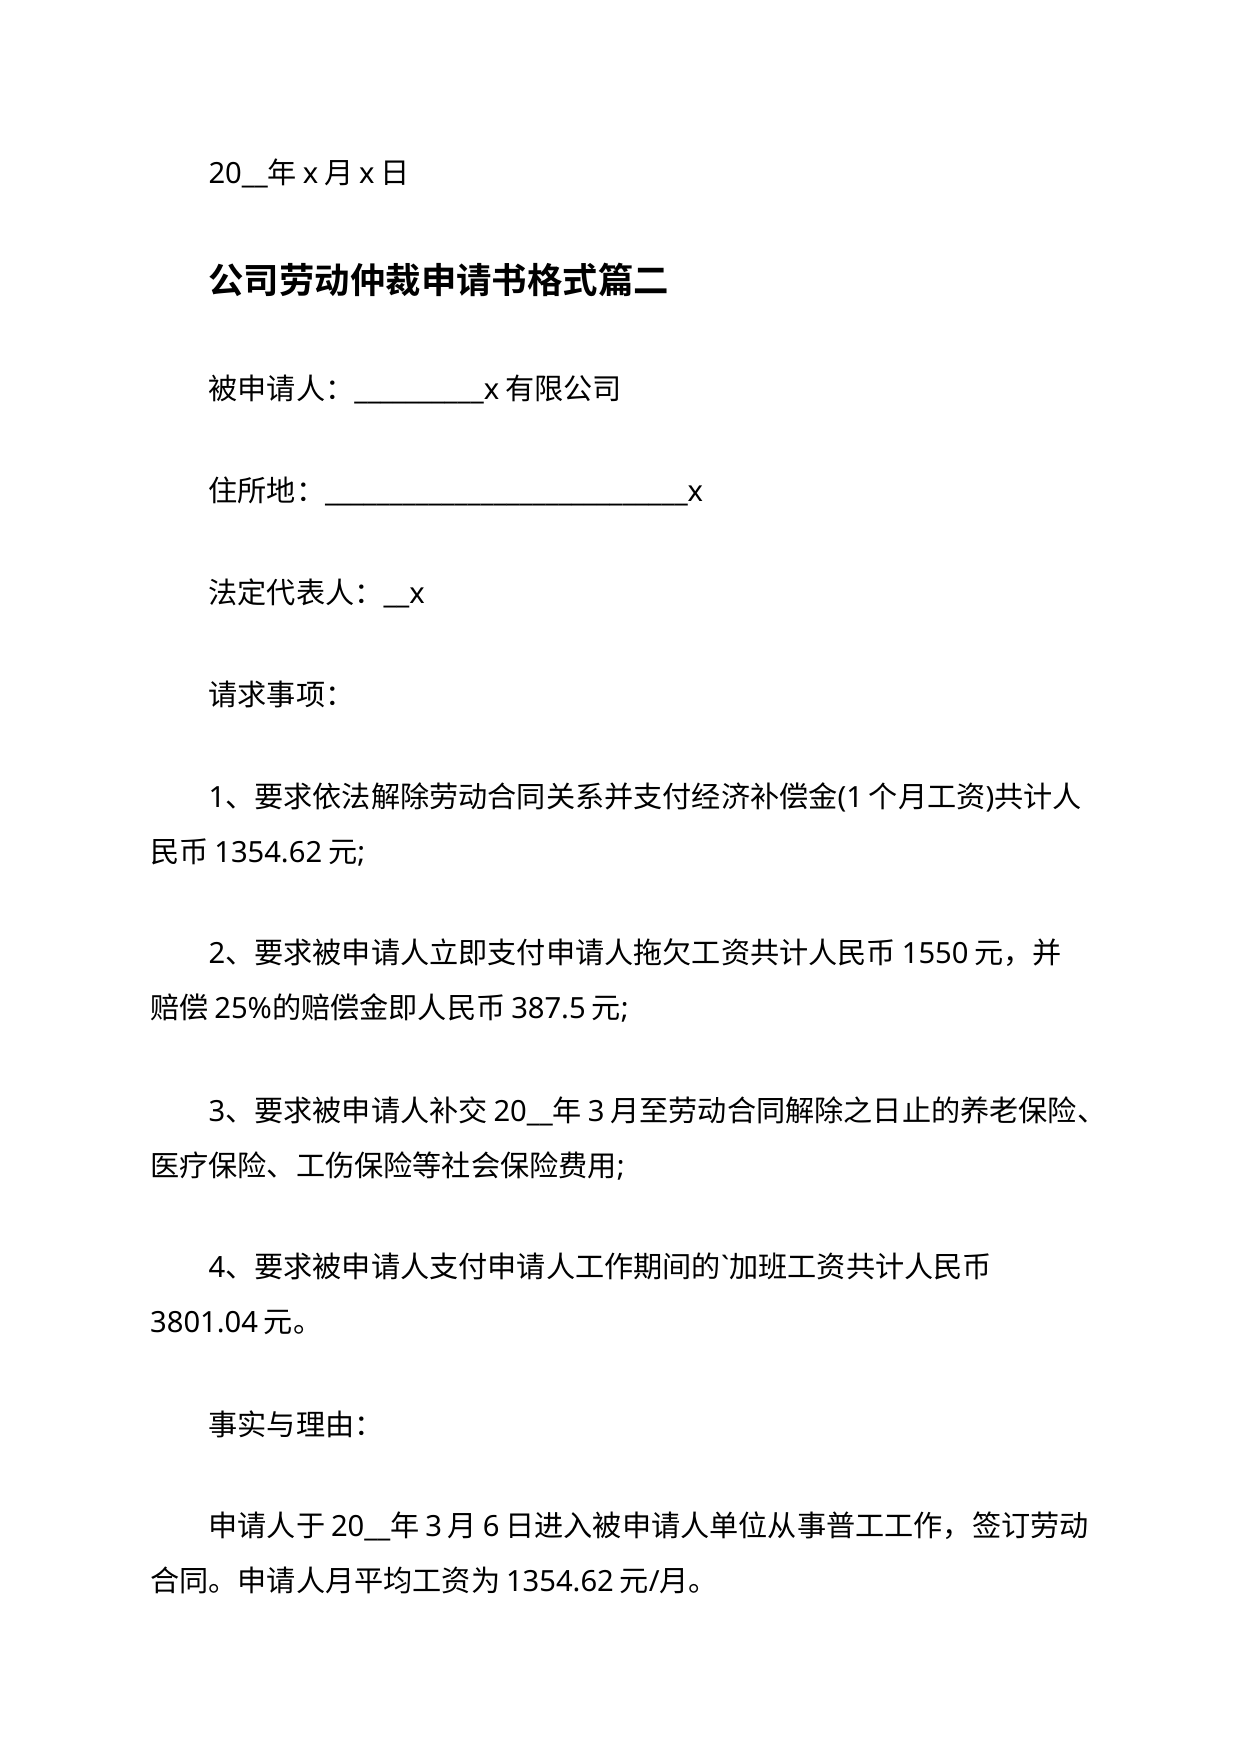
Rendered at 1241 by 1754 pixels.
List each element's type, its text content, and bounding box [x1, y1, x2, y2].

text 被申请人：__________x有限公司 [150, 365, 1090, 408]
text 3、要求被申请人补交20__年3月至劳动合同解除之日止的养老保险、医疗保险、工伤保险等社会保险费用; [150, 1087, 1090, 1184]
text 1、要求依法解除劳动合同关系并支付经济补偿金(1个月工资)共计人民币1354.62元; [150, 773, 1090, 871]
text 2、要求被申请人立即支付申请人拖欠工资共计人民币1550元，并赔偿25%的赔偿金即人民币387.5元; [150, 930, 1090, 1027]
text 法定代表人：__x [150, 569, 1090, 612]
text 公司劳动仲裁申请书格式篇二 [150, 252, 1090, 303]
text 住所地：____________________________x [150, 467, 1090, 510]
text 事实与理由： [150, 1401, 1090, 1443]
text 申请人于20__年3月6日进入被申请人单位从事普工工作，签订劳动合同。申请人月平均工资为1354.62元/月。 [150, 1503, 1090, 1600]
text 20__年x月x日 [150, 150, 1090, 192]
text 请求事项： [150, 671, 1090, 714]
text 4、要求被申请人支付申请人工作期间的`加班工资共计人民币3801.04元。 [150, 1244, 1090, 1341]
